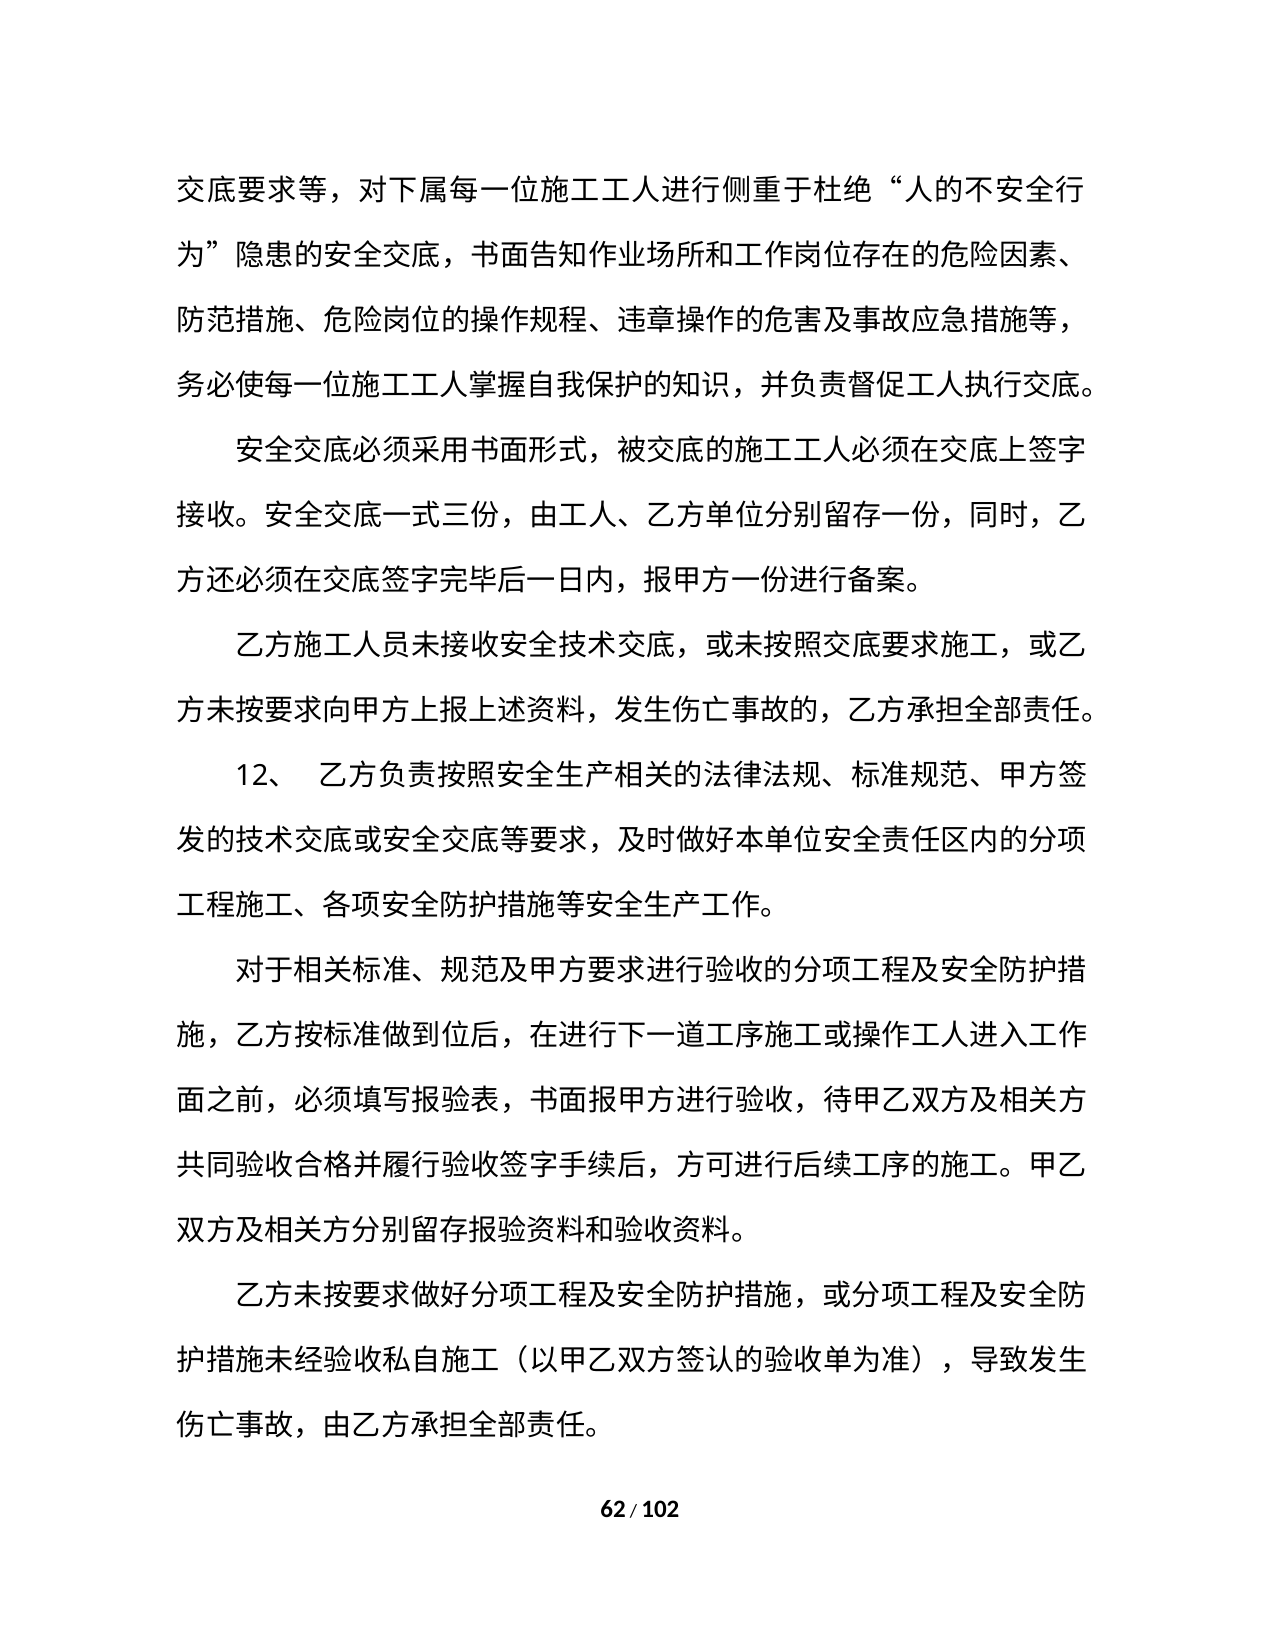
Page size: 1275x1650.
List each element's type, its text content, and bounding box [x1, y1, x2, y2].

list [177, 155, 1087, 415]
text 乙方施工人员未接收安全技术交底，或未按照交底要求施工，或乙方未按要求向甲方上报上述资料，发生伤亡事故的，乙方承担全部责任。 [177, 610, 1087, 740]
text 安全交底必须采用书面形式，被交底的施工工人必须在交底上签字接收。安全交底一式三份，由工人、乙方单位分别留存一份，同时，乙方还必须在交底签字完毕后一日内，报甲方一份进行备案。 [177, 415, 1087, 610]
list 乙方负责按照安全生产相关的法律法规、标准规范、甲方签发的技术交底或安全交底等要求，及时做好本单位安全责任区内的分项工程施工、各项安全防护措施等安全生产工作。 [177, 740, 1087, 935]
text 对于相关标准、规范及甲方要求进行验收的分项工程及安全防护措施，乙方按标准做到位后，在进行下一道工序施工或操作工人进入工作面之前，必须填写报验表，书面报甲方进行验收，待甲乙双方及相关方共同验收合格并履行验收签字手续后，方可进行后续工序的施工。甲乙双方及相关方分别留存报验资料和验收资料。 [177, 935, 1087, 1260]
text 乙方未按要求做好分项工程及安全防护措施，或分项工程及安全防护措施未经验收私自施工（以甲乙双方签认的验收单为准），导致发生伤亡事故，由乙方承担全部责任。 [177, 1260, 1087, 1455]
